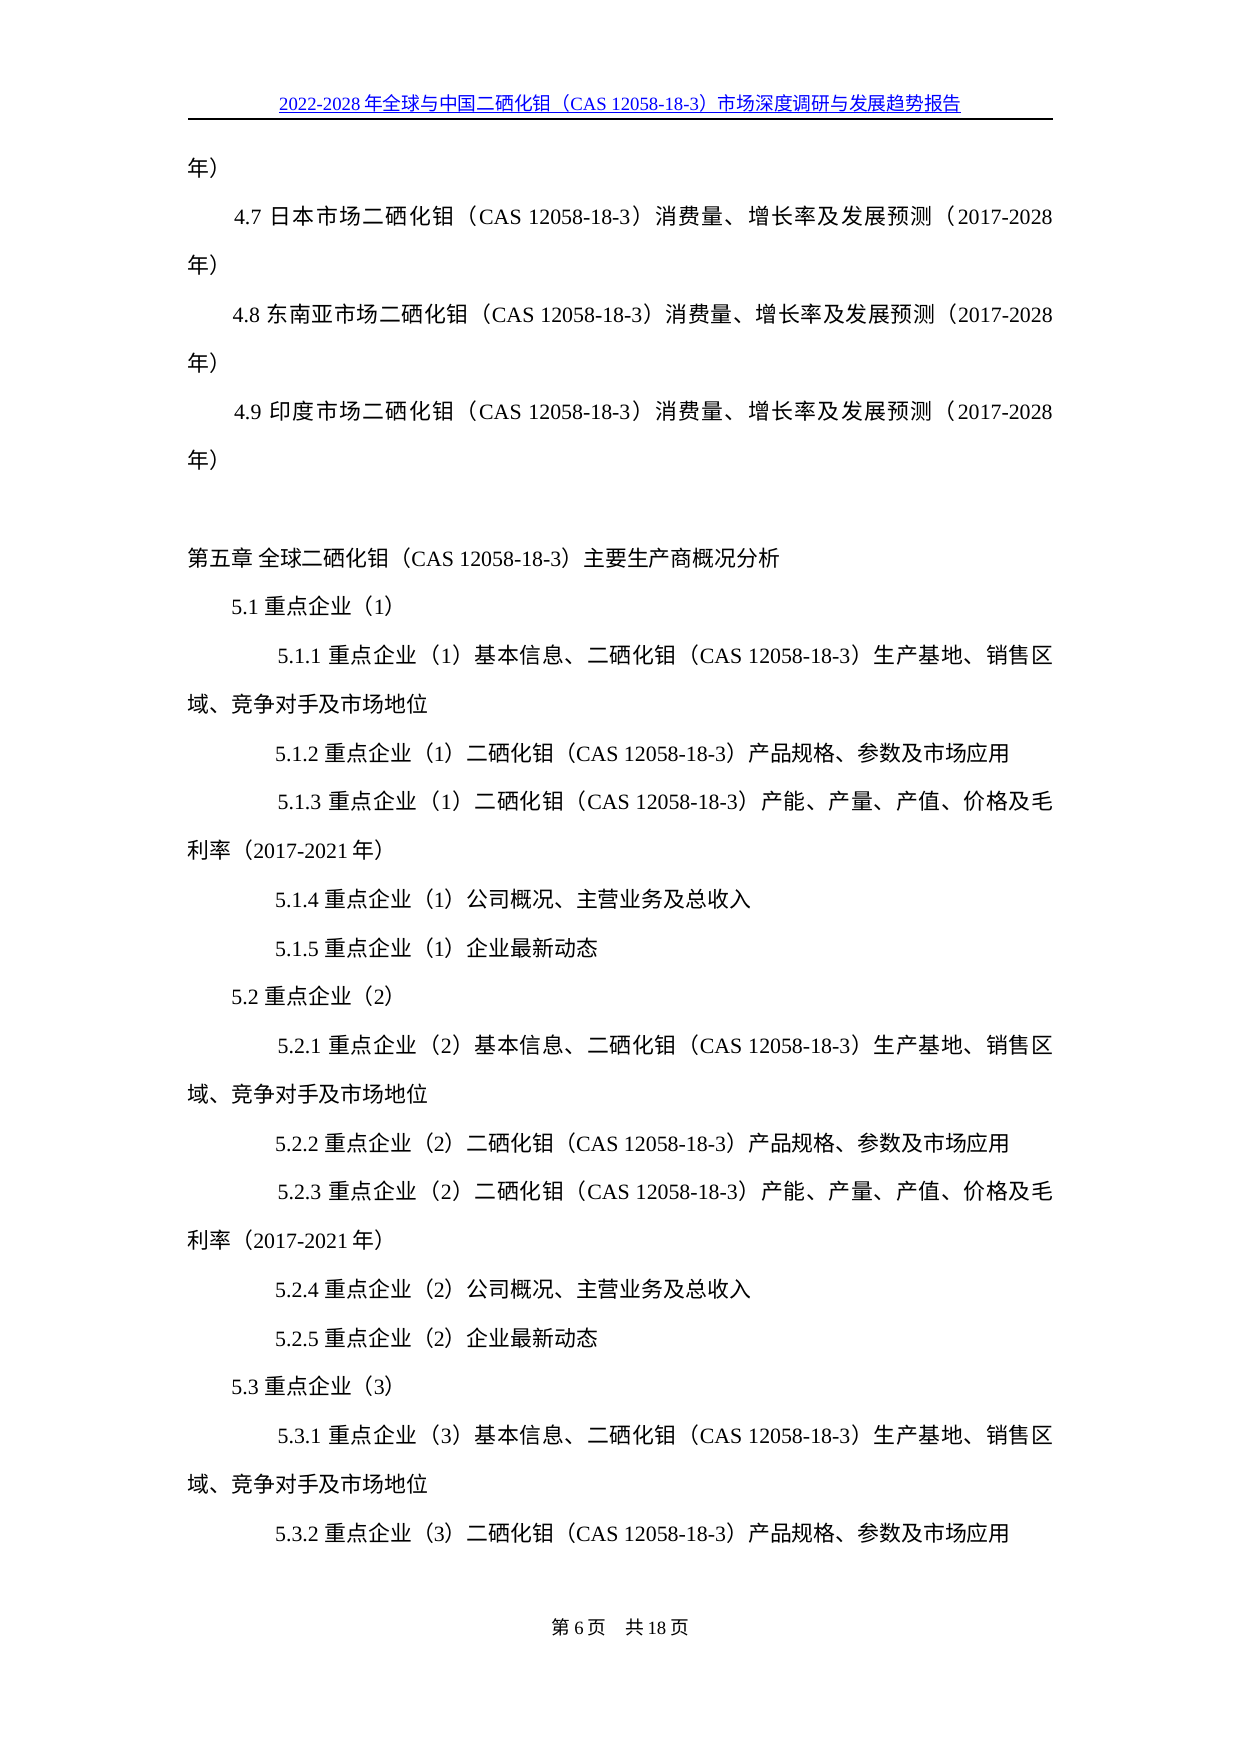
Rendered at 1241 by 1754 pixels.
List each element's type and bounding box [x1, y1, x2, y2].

text [187, 150, 1053, 1548]
